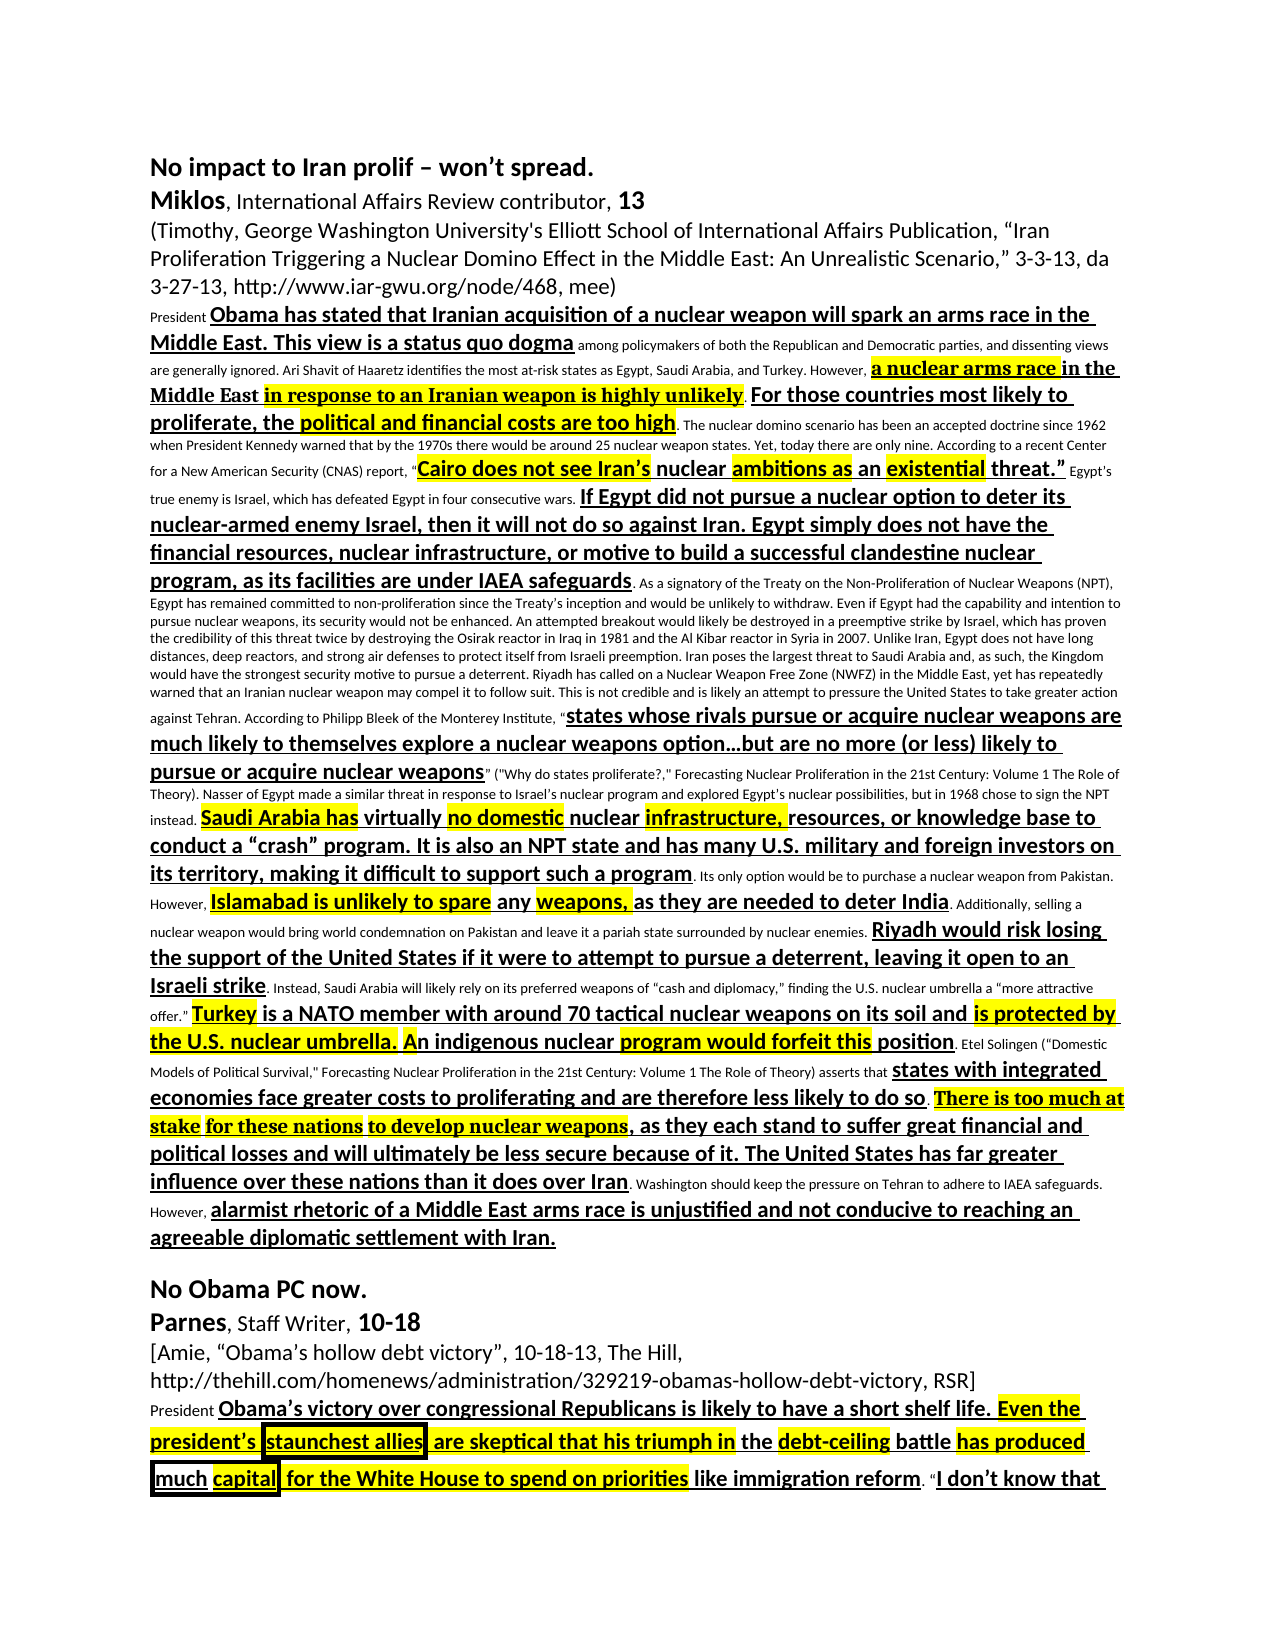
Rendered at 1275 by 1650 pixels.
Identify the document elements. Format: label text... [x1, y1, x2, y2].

text Miklos, International Affairs Review contributor, 13 [150, 183, 1125, 216]
text [Amie, “Obama’s hollow debt victory”, 10-18-13, The Hill, [150, 1338, 1125, 1366]
subtitle No impact to Iran prolif – won’t spread. [150, 150, 1125, 183]
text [150, 1394, 1125, 1497]
text (Timothy, George Washington University's Elliott School of International Affairs Publication, “Iran Proliferation Triggering a Nuclear Domino Effect in the Middle East: An Unrealistic Scenario,” 3-3-13, da 3-27-13, http://www.iar-gwu.org/node/468, mee) [150, 216, 1125, 300]
subtitle No Obama PC now. [150, 1272, 1125, 1305]
text President Obama has stated that Iranian acquisition of a nuclear weapon will spark an arms race in the Middle East. This view is a status quo dogma among policymakers of both the Republican and Democratic parties, and dissenting views are generally ignored. Ari Shavit of Haaretz identifies the most at-risk states as Egypt, Saudi Arabia, and Turkey. However, a nuclear arms race in the Middle East in response to an Iranian weapon is highly unlikely. For those countries most likely to proliferate, the political and financial costs are too high. The nuclear domino scenario has been an accepted doctrine since 1962 when President Kennedy warned that by the 1970s there would be around 25 nuclear weapon states. Yet, today there are only nine. According to a recent Center for a New American Security (CNAS) report, “Cairo does not see Iran’s nuclear ambitions as an existential threat.” Egypt’s true enemy is Israel, which has defeated Egypt in four consecutive wars. If Egypt did not pursue a nuclear option to deter its nuclear-armed enemy Israel, then it will not do so against Iran. Egypt simply does not have the financial resources, nuclear infrastructure, or motive to build a successful clandestine nuclear program, as its facilities are under IAEA safeguards. As a signatory of the Treaty on the Non-Proliferation of Nuclear Weapons (NPT), Egypt has remained committed to non-proliferation since the Treaty’s inception and would be unlikely to withdraw. Even if Egypt had the capability and intention to pursue nuclear weapons, its security would not be enhanced. An attempted breakout would likely be destroyed in a preemptive strike by Israel, which has proven the credibility of this threat twice by destroying the Osirak reactor in Iraq in 1981 and the Al Kibar reactor in Syria in 2007. Unlike Iran, Egypt does not have long distances, deep reactors, and strong air defenses to protect itself from Israeli preemption. Iran poses the largest threat to Saudi Arabia and, as such, the Kingdom would have the strongest security motive to pursue a deterrent. Riyadh has called on a Nuclear Weapon Free Zone (NWFZ) in the Middle East, yet has repeatedly warned that an Iranian nuclear weapon may compel it to follow suit. This is not credible and is likely an attempt to pressure the United States to take greater action against Tehran. According to Philipp Bleek of the Monterey Institute, “states whose rivals pursue or acquire nuclear weapons are much likely to themselves explore a nuclear weapons option…but are no more (or less) likely to pursue or acquire nuclear weapons” ("Why do states proliferate?," Forecasting Nuclear Proliferation in the 21st Century: Volume 1 The Role of Theory). Nasser of Egypt made a similar threat in response to Israel’s nuclear program and explored Egypt’s nuclear possibilities, but in 1968 chose to sign the NPT instead. Saudi Arabia has virtually no domestic nuclear infrastructure, resources, or knowledge base to conduct a “crash” program. It is also an NPT state and has many U.S. military and foreign investors on its territory, making it difficult to support such a program. Its only option would be to purchase a nuclear weapon from Pakistan. However, Islamabad is unlikely to spare any weapons, as they are needed to deter India. Additionally, selling a nuclear weapon would bring world condemnation on Pakistan and leave it a pariah state surrounded by nuclear enemies. Riyadh would risk losing the support of the United States if it were to attempt to pursue a deterrent, leaving it open to an Israeli strike. Instead, Saudi Arabia will likely rely on its preferred weapons of “cash and diplomacy,” finding the U.S. nuclear umbrella a “more attractive offer.” Turkey is a NATO member with around 70 tactical nuclear weapons on its soil and is protected by the U.S. nuclear umbrella. An indigenous nuclear program would forfeit this position. Etel Solingen (“Domestic Models of Political Survival," Forecasting Nuclear Proliferation in the 21st Century: Volume 1 The Role of Theory) asserts that states with integrated economies face greater costs to proliferating and are therefore less likely to do so. There is too much at stake for these nations to develop nuclear weapons, as they each stand to suffer great financial and political losses and will ultimately be less secure because of it. The United States has far greater influence over these nations than it does over Iran. Washington should keep the pressure on Tehran to adhere to IAEA safeguards. However, alarmist rhetoric of a Middle East arms race is unjustified and not conducive to reaching an agreeable diplomatic settlement with Iran. [150, 300, 1125, 1251]
text Parnes, Staff Writer, 10-18 [150, 1305, 1125, 1338]
text http://thehill.com/homenews/administration/329219-obamas-hollow-debt-victory, RSR] [150, 1366, 1125, 1394]
